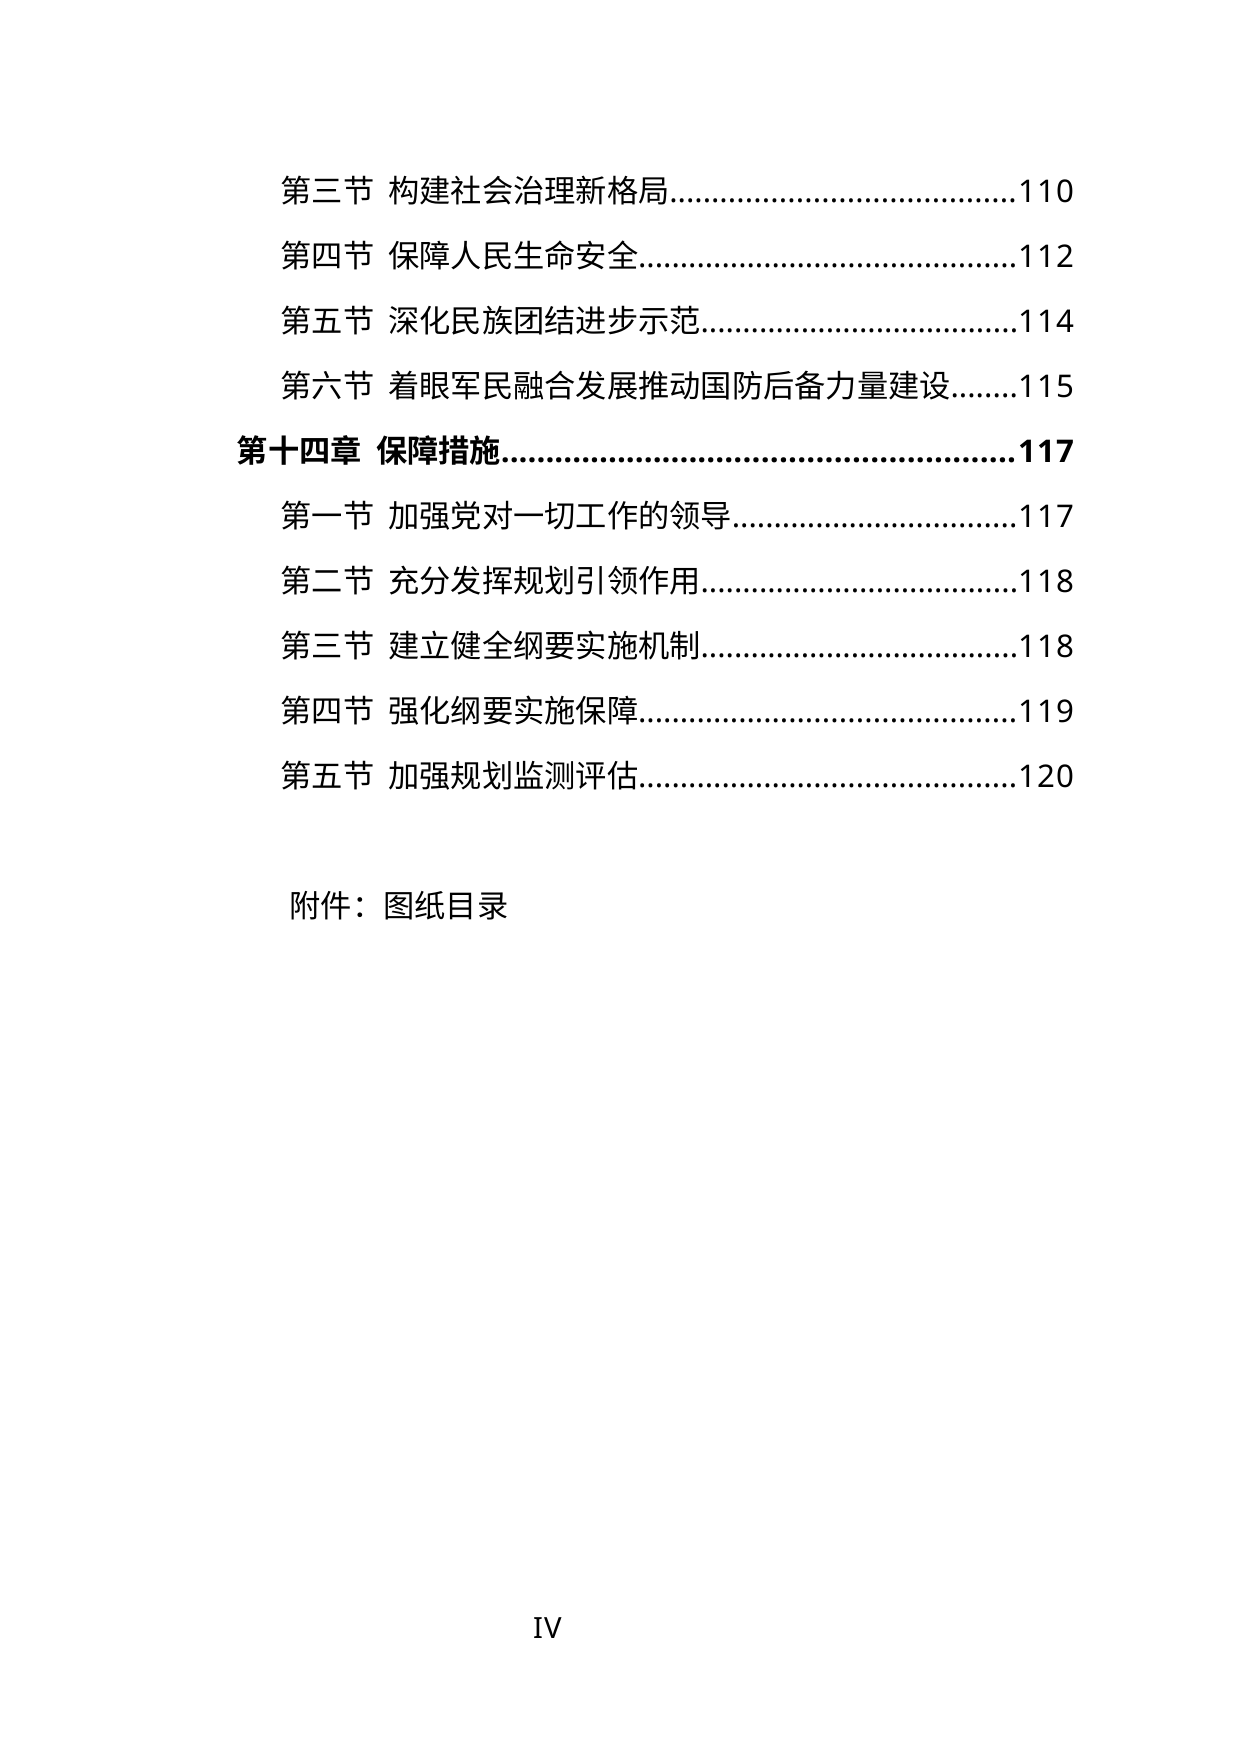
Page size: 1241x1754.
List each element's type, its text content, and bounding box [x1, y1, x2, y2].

text 第二节 充分发挥规划引领作用 118 [209, 546, 1075, 611]
text 第六节 着眼军民融合发展推动国防后备力量建设 115 [209, 351, 1075, 416]
text 第五节 加强规划监测评估 120 [209, 741, 1075, 806]
text 第十四章 保障措施 117 [165, 416, 1075, 481]
text 第五节 深化民族团结进步示范 114 [209, 286, 1075, 351]
text 第四节 保障人民生命安全 112 [209, 221, 1075, 286]
text 第四节 强化纲要实施保障 119 [209, 676, 1075, 741]
text 第一节 加强党对一切工作的领导 117 [209, 481, 1075, 546]
text 第三节 构建社会治理新格局 110 [209, 156, 1075, 221]
text 第三节 建立健全纲要实施机制 118 [209, 611, 1075, 676]
text 附件：图纸目录 [289, 871, 1075, 936]
